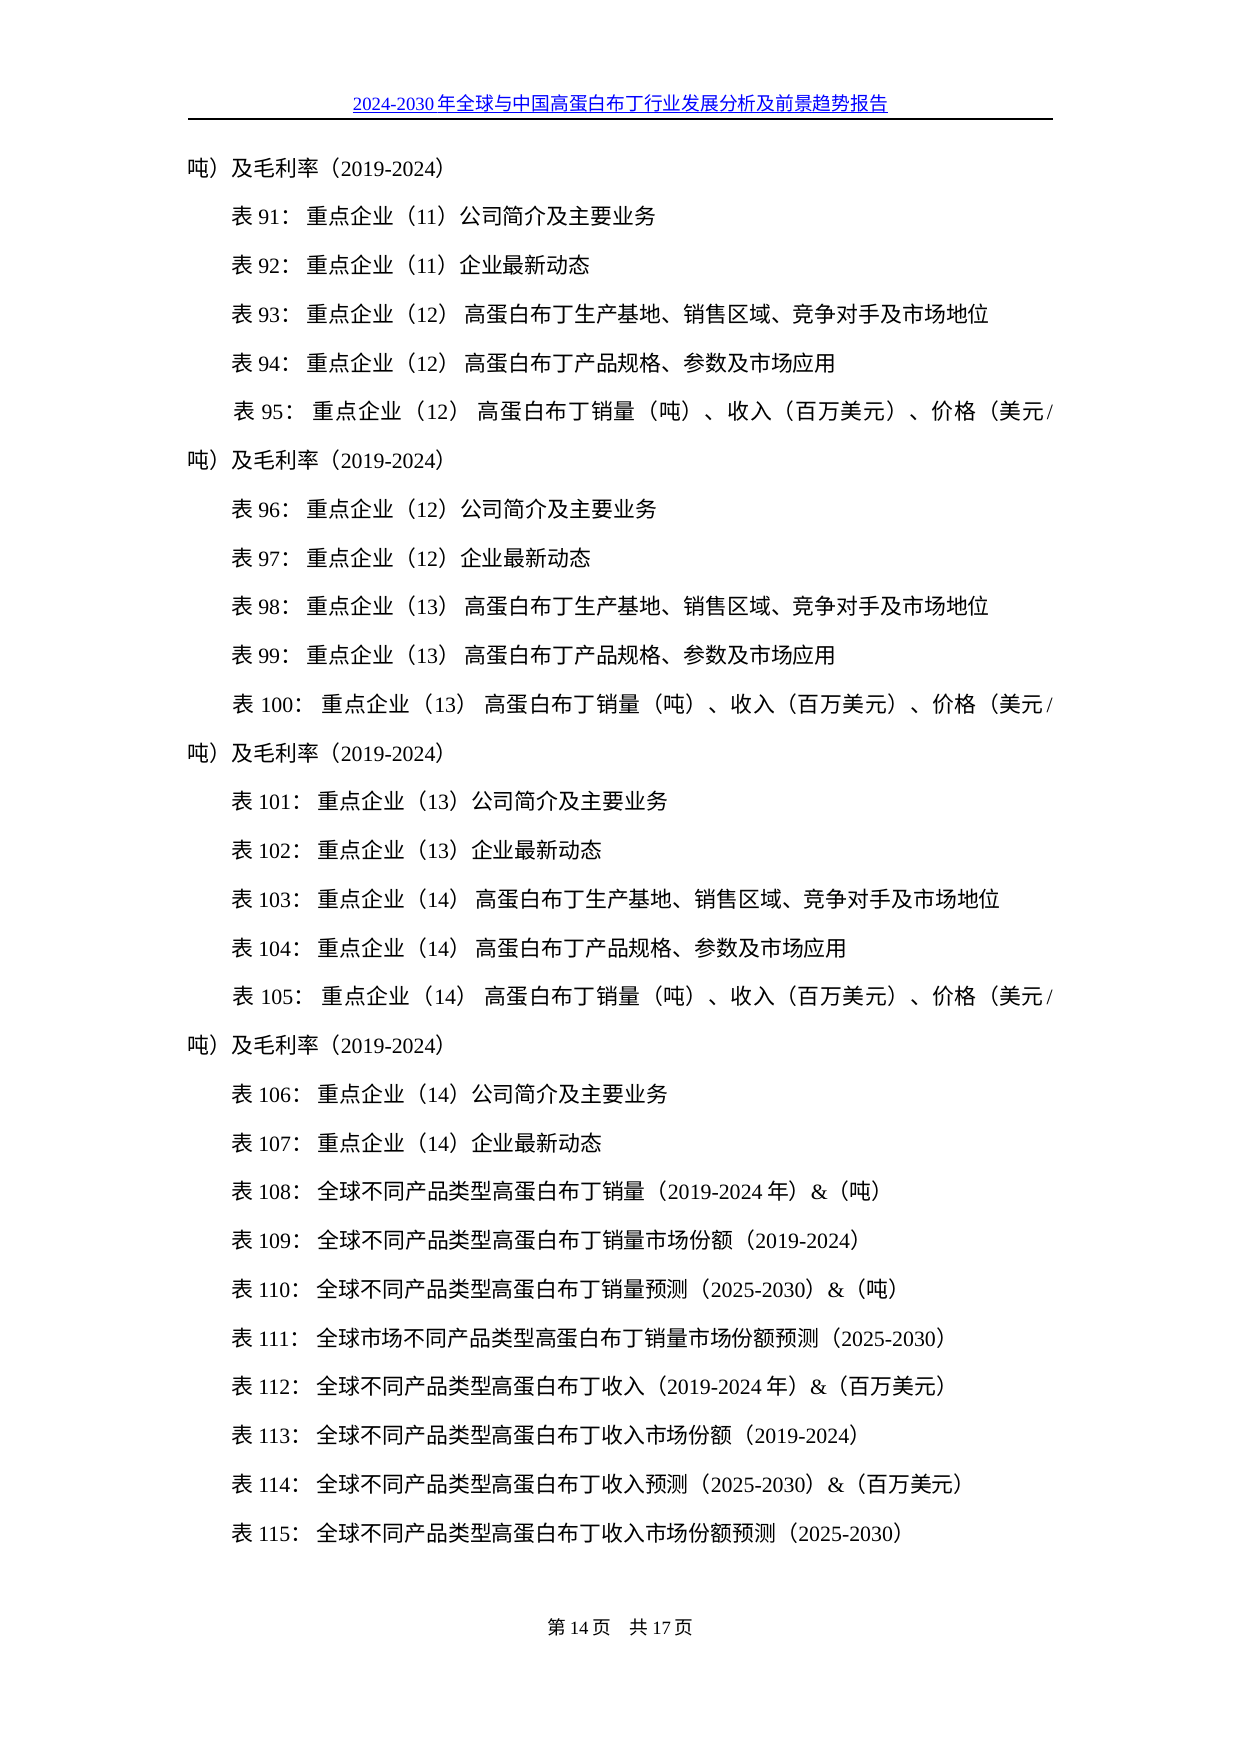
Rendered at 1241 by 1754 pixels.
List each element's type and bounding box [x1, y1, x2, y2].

text [187, 150, 1053, 1548]
